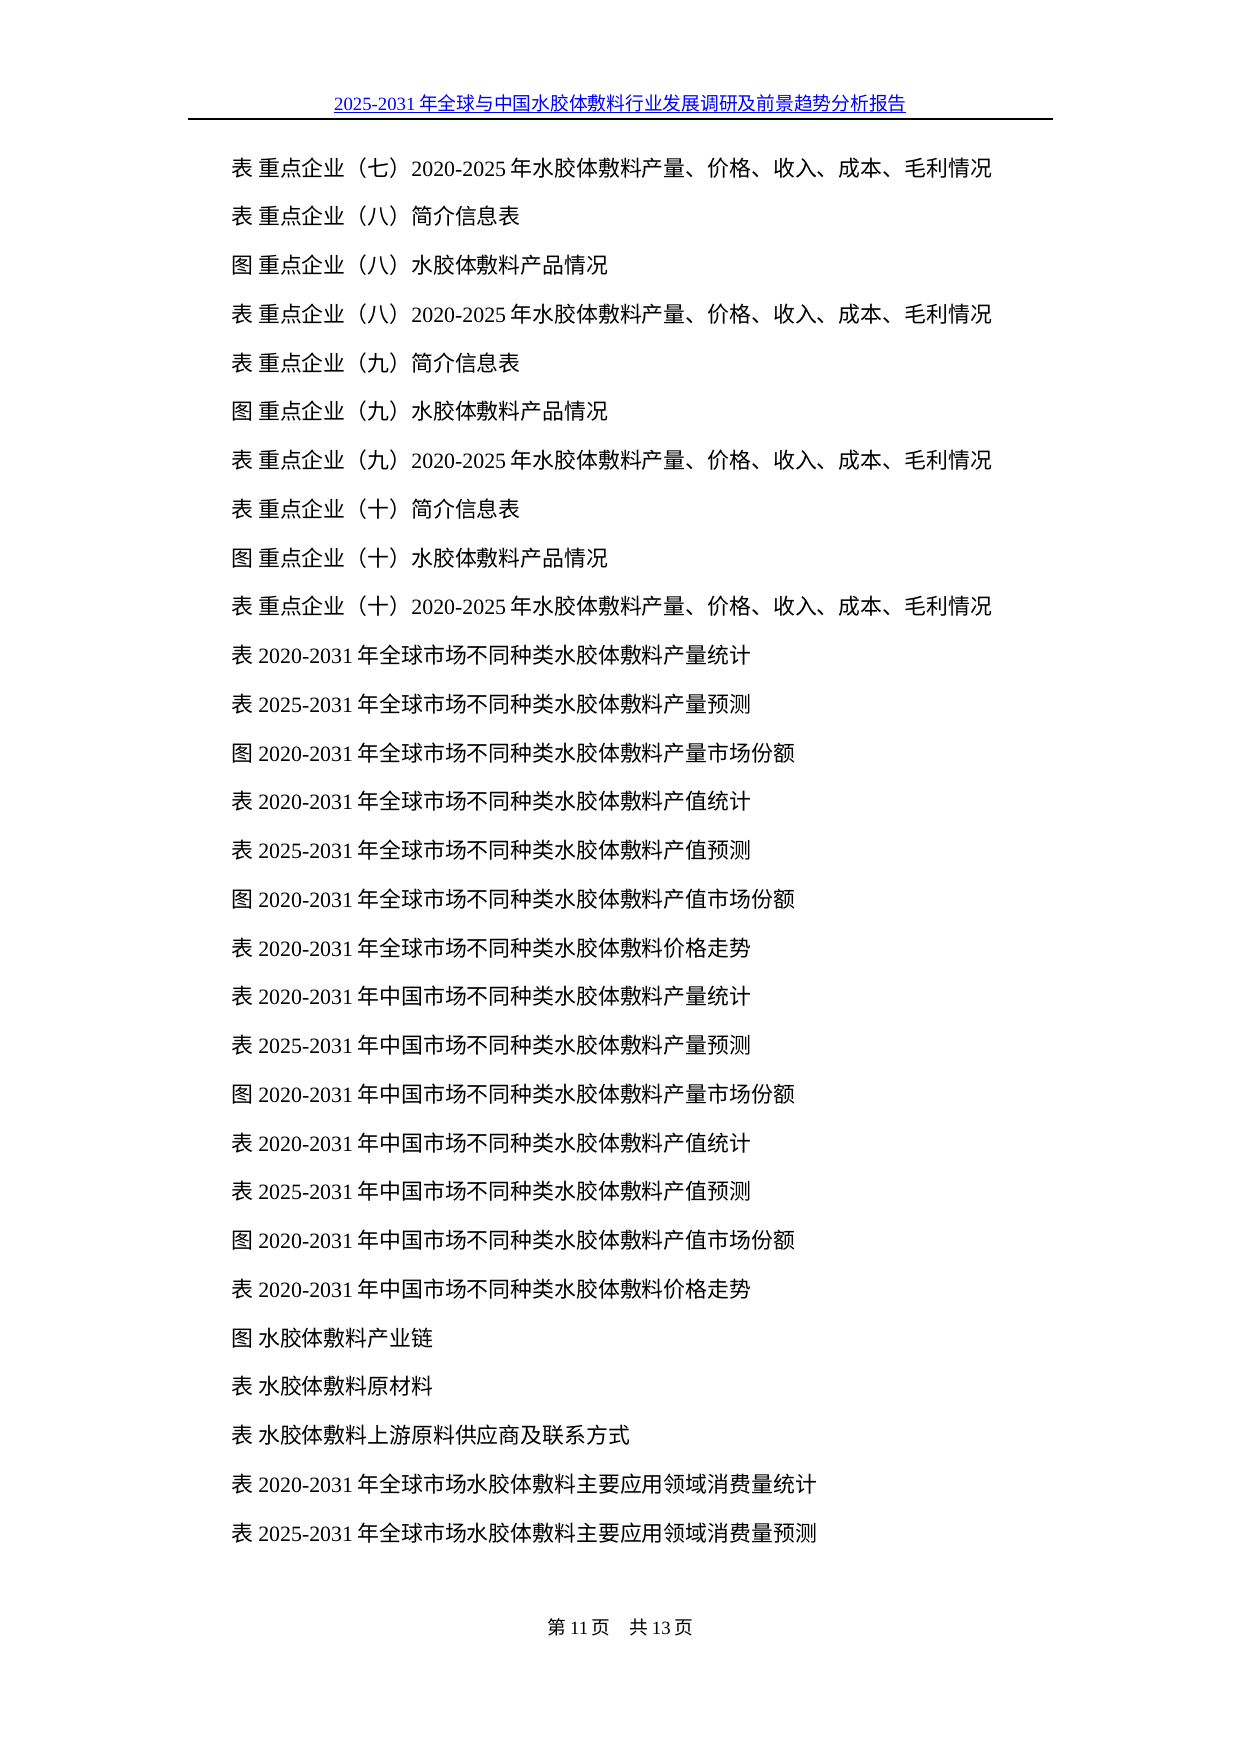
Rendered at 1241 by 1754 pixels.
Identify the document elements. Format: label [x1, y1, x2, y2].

text [187, 150, 1053, 1548]
